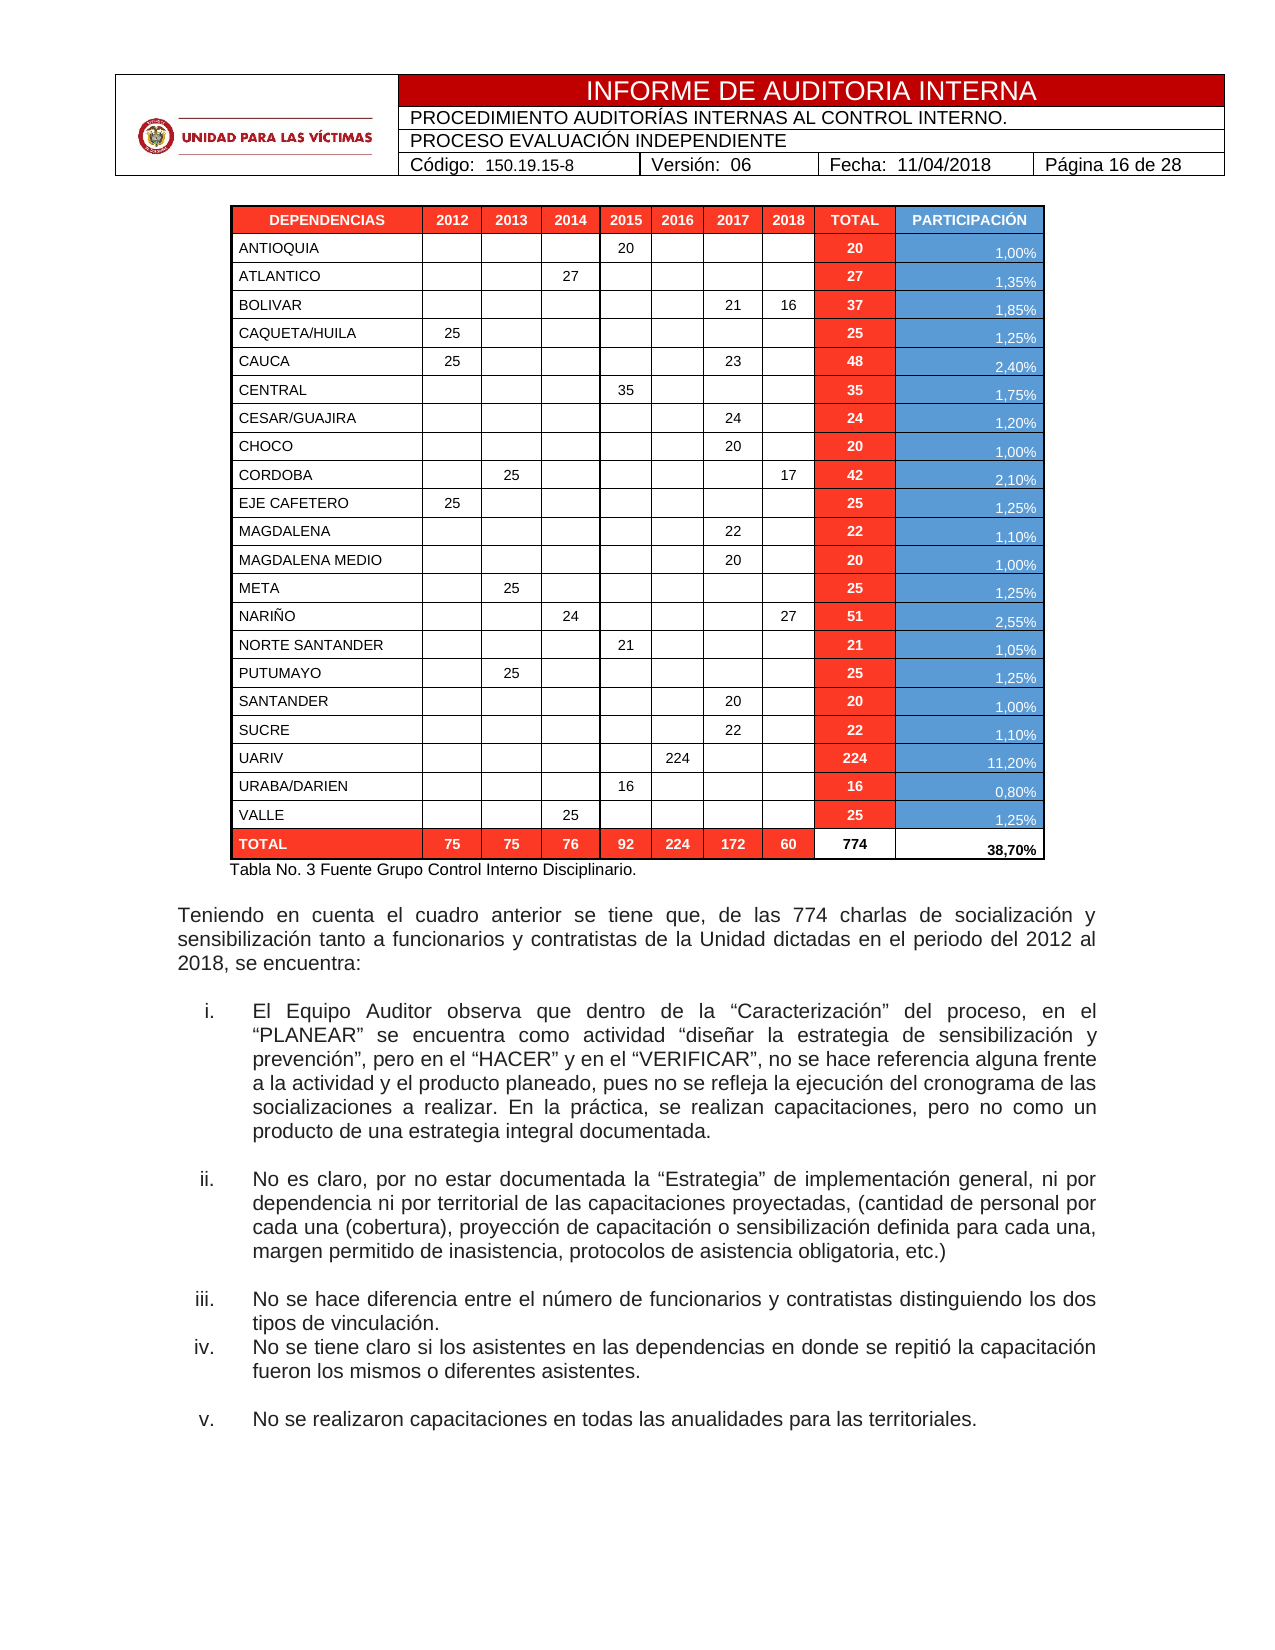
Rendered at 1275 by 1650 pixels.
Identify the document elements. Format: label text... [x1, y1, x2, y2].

table_cell 224 [652, 744, 703, 772]
table_cell [542, 376, 599, 403]
table_cell [601, 744, 651, 772]
list No se realizaron capacitaciones en todas las anualidades para las territoriales. [215, 1406, 1098, 1430]
table_header 2013 [482, 207, 541, 233]
table_cell [423, 518, 481, 545]
table_cell [601, 716, 651, 743]
table_header 2015 [601, 207, 651, 233]
table_cell 1,25% [896, 489, 1043, 517]
table_cell 92 [601, 829, 651, 858]
table_cell URABA/DARIEN [233, 773, 422, 800]
table_cell [704, 376, 762, 403]
table_cell [652, 348, 703, 375]
table_cell 1,00% [896, 546, 1043, 573]
table_cell 1,00% [896, 234, 1043, 262]
table_cell [423, 659, 481, 687]
table_cell [482, 263, 541, 290]
table_cell MAGDALENA [233, 518, 422, 545]
table_cell [482, 404, 541, 432]
table_cell [652, 461, 703, 488]
table_cell [542, 319, 599, 347]
table_cell 25 [815, 489, 895, 517]
table_cell 0,80% [896, 773, 1043, 800]
table_cell [763, 234, 814, 262]
table_header PARTICIPACIÓN [896, 207, 1043, 233]
table_cell NORTE SANTANDER [233, 631, 422, 658]
table_cell 42 [815, 461, 895, 488]
table_cell [763, 348, 814, 375]
list El Equipo Auditor observa que dentro de la “Caracterización” del proceso, en el “PLANEAR” se encuentra como actividad “diseñar la estrategia de sensibilización y prevención”, pero en el “HACER” y en el “VERIFICAR”, no se hace referencia alguna frente a la actividad y el producto planeado, pues no se refleja la ejecución del cronograma de las socializaciones a realizar. En la práctica, se realizan capacitaciones, pero no como un producto de una estrategia integral documentada. [215, 999, 1098, 1143]
table_cell [704, 319, 762, 347]
table_cell [601, 688, 651, 715]
table_cell [652, 234, 703, 262]
table_cell [542, 433, 599, 460]
table_cell [482, 319, 541, 347]
table_cell [652, 716, 703, 743]
table_cell 224 [815, 744, 895, 772]
table_cell 224 [652, 829, 703, 858]
table_cell VALLE [233, 801, 422, 828]
table_cell [423, 433, 481, 460]
table_cell [601, 291, 651, 318]
table_cell [652, 688, 703, 715]
list No es claro, por no estar documentada la “Estrategia” de implementación general, ni por dependencia ni por territorial de las capacitaciones proyectadas, (cantidad de personal por cada una (cobertura), proyección de capacitación o sensibilización definida para cada una, margen permitido de inasistencia, protocolos de asistencia obligatoria, etc.) [215, 1167, 1098, 1263]
table_cell [601, 518, 651, 545]
table_cell [763, 319, 814, 347]
table_cell 1,20% [896, 404, 1043, 432]
table_cell [423, 461, 481, 488]
table_cell 1,10% [896, 716, 1043, 743]
table_cell 21 [815, 631, 895, 658]
table_cell [482, 744, 541, 772]
table_cell [482, 489, 541, 517]
table_header 2012 [423, 207, 481, 233]
table_cell 20 [704, 433, 762, 460]
table_cell [601, 659, 651, 687]
table_cell [482, 518, 541, 545]
table_header 2017 [704, 207, 762, 233]
table_cell 25 [482, 659, 541, 687]
table_cell [763, 801, 814, 828]
table_cell 20 [815, 546, 895, 573]
table_cell 11,20% [896, 744, 1043, 772]
table_cell 1,25% [896, 319, 1043, 347]
table_cell [542, 546, 599, 573]
table_cell 38,70% [896, 829, 1043, 858]
table_cell 2,10% [896, 461, 1043, 488]
table_cell [423, 574, 481, 602]
table_cell 60 [763, 829, 814, 858]
table_cell 16 [601, 773, 651, 800]
table_cell MAGDALENA MEDIO [233, 546, 422, 573]
table_cell [482, 773, 541, 800]
table_cell 76 [542, 829, 599, 858]
table_cell 16 [763, 291, 814, 318]
table_cell [423, 291, 481, 318]
table_cell 75 [482, 829, 541, 858]
table_cell CAQUETA/HUILA [233, 319, 422, 347]
table_cell [482, 603, 541, 630]
table_cell 2,55% [896, 603, 1043, 630]
table_cell [423, 631, 481, 658]
table_cell [482, 348, 541, 375]
table_cell 20 [815, 688, 895, 715]
table_cell [652, 801, 703, 828]
table_cell [763, 518, 814, 545]
table_cell [652, 773, 703, 800]
table_cell 1,85% [896, 291, 1043, 318]
table_cell [482, 291, 541, 318]
table_cell 27 [763, 603, 814, 630]
table_cell META [233, 574, 422, 602]
table_cell [423, 801, 481, 828]
table_cell [763, 489, 814, 517]
table_cell [763, 263, 814, 290]
table_cell 20 [815, 433, 895, 460]
table_cell 1,05% [896, 631, 1043, 658]
table_cell 24 [542, 603, 599, 630]
table_cell 20 [704, 688, 762, 715]
table_cell [482, 433, 541, 460]
table_header DEPENDENCIAS [233, 207, 422, 233]
table_cell [652, 433, 703, 460]
table_cell [423, 773, 481, 800]
table_cell 25 [423, 348, 481, 375]
table_cell [542, 404, 599, 432]
table_cell 25 [423, 319, 481, 347]
table_cell [482, 546, 541, 573]
table_cell [704, 461, 762, 488]
table_cell [652, 631, 703, 658]
table_cell [423, 376, 481, 403]
table_cell [704, 234, 762, 262]
table_cell [482, 234, 541, 262]
table_cell [482, 631, 541, 658]
table_cell 22 [815, 518, 895, 545]
table_cell [652, 291, 703, 318]
table_cell ATLANTICO [233, 263, 422, 290]
table_cell [601, 461, 651, 488]
table_cell [482, 716, 541, 743]
table_cell [652, 546, 703, 573]
table_cell 35 [815, 376, 895, 403]
table_cell 25 [542, 801, 599, 828]
table_header 2018 [763, 207, 814, 233]
table_cell [704, 603, 762, 630]
table_cell 35 [601, 376, 651, 403]
table_cell 24 [815, 404, 895, 432]
table_cell 16 [815, 773, 895, 800]
table_cell [652, 404, 703, 432]
table_cell [763, 404, 814, 432]
table_header 2016 [652, 207, 703, 233]
table_cell 24 [704, 404, 762, 432]
table_cell [652, 376, 703, 403]
table_cell [423, 546, 481, 573]
table_cell 25 [815, 319, 895, 347]
picture [128, 103, 385, 167]
text Tabla No. 3 Fuente Grupo Control Interno Disciplinario. [177, 860, 1098, 879]
table_cell [542, 631, 599, 658]
table_cell [423, 404, 481, 432]
list No se tiene claro si los asistentes en las dependencias en donde se repitió la capacitación fueron los mismos o diferentes asistentes. [215, 1334, 1098, 1382]
table_cell [542, 489, 599, 517]
table_cell [652, 603, 703, 630]
table_cell [763, 631, 814, 658]
table_cell 21 [704, 291, 762, 318]
table_cell 1,25% [896, 574, 1043, 602]
table_cell [763, 546, 814, 573]
table_cell ANTIOQUIA [233, 234, 422, 262]
table_cell [542, 574, 599, 602]
table_cell 27 [815, 263, 895, 290]
table_cell [542, 688, 599, 715]
table_cell 17 [763, 461, 814, 488]
table_cell [763, 744, 814, 772]
table_cell [763, 773, 814, 800]
table_cell [542, 773, 599, 800]
table_cell 22 [704, 716, 762, 743]
table_cell [704, 744, 762, 772]
table_cell [601, 489, 651, 517]
table_cell [704, 489, 762, 517]
table_cell 48 [815, 348, 895, 375]
table_cell [652, 659, 703, 687]
table_cell [423, 744, 481, 772]
table_cell [601, 433, 651, 460]
table_cell [423, 716, 481, 743]
table_cell BOLIVAR [233, 291, 422, 318]
table_cell 22 [704, 518, 762, 545]
table_cell UARIV [233, 744, 422, 772]
table_cell CESAR/GUAJIRA [233, 404, 422, 432]
table_cell [763, 574, 814, 602]
table_cell [482, 801, 541, 828]
list No se hace diferencia entre el número de funcionarios y contratistas distinguiendo los dos tipos de vinculación. [215, 1287, 1098, 1334]
table_cell 1,00% [896, 688, 1043, 715]
table_cell [652, 263, 703, 290]
table_cell 27 [542, 263, 599, 290]
table_cell [763, 433, 814, 460]
table_cell 20 [815, 234, 895, 262]
table_cell [763, 688, 814, 715]
table_cell [652, 518, 703, 545]
table_cell [763, 659, 814, 687]
table_cell [542, 744, 599, 772]
table_cell 1,25% [896, 801, 1043, 828]
table_cell [652, 574, 703, 602]
table_cell [704, 801, 762, 828]
table_cell [542, 716, 599, 743]
table_cell [482, 688, 541, 715]
table_cell [542, 234, 599, 262]
table_cell [542, 348, 599, 375]
table_cell [601, 404, 651, 432]
table_cell CHOCO [233, 433, 422, 460]
table_cell 20 [704, 546, 762, 573]
table_cell [601, 263, 651, 290]
table_cell 1,10% [896, 518, 1043, 545]
table_cell 172 [704, 829, 762, 858]
table_cell 51 [815, 603, 895, 630]
table_cell [423, 688, 481, 715]
table_cell 1,25% [896, 659, 1043, 687]
table_cell 25 [482, 461, 541, 488]
table_cell [423, 263, 481, 290]
table_cell TOTAL [233, 829, 422, 858]
table_cell SANTANDER [233, 688, 422, 715]
table_cell SUCRE [233, 716, 422, 743]
table_cell [704, 263, 762, 290]
text Teniendo en cuenta el cuadro anterior se tiene que, de las 774 charlas de socialización y sensibilización tanto a funcionarios y contratistas de la Unidad dictadas en el periodo del 2012 al 2018, se encuentra: [177, 903, 1098, 975]
table_cell [601, 603, 651, 630]
table_cell 37 [815, 291, 895, 318]
table_cell [601, 801, 651, 828]
table_cell [704, 631, 762, 658]
table_cell [763, 716, 814, 743]
table_cell 75 [423, 829, 481, 858]
table_cell [652, 489, 703, 517]
table_cell [542, 659, 599, 687]
table_cell [704, 773, 762, 800]
table_cell [763, 376, 814, 403]
table_cell 23 [704, 348, 762, 375]
table_cell 25 [815, 659, 895, 687]
table_cell CORDOBA [233, 461, 422, 488]
table_cell [601, 574, 651, 602]
table_cell [704, 574, 762, 602]
table_cell 20 [601, 234, 651, 262]
table_cell [542, 291, 599, 318]
table_cell CENTRAL [233, 376, 422, 403]
table_cell 1,35% [896, 263, 1043, 290]
table_cell 22 [815, 716, 895, 743]
table_header 2014 [542, 207, 599, 233]
table_cell [542, 461, 599, 488]
table_cell 25 [815, 801, 895, 828]
table_cell 25 [815, 574, 895, 602]
table_cell [423, 603, 481, 630]
table_cell 1,75% [896, 376, 1043, 403]
table_cell 2,40% [896, 348, 1043, 375]
table_cell 25 [482, 574, 541, 602]
table_cell 25 [423, 489, 481, 517]
table_cell [601, 348, 651, 375]
table_cell 774 [815, 829, 895, 858]
table_cell CAUCA [233, 348, 422, 375]
table_cell PUTUMAYO [233, 659, 422, 687]
table_header TOTAL [815, 207, 895, 233]
table_cell 21 [601, 631, 651, 658]
table_cell EJE CAFETERO [233, 489, 422, 517]
table_cell [482, 376, 541, 403]
table_cell 1,00% [896, 433, 1043, 460]
table_cell [542, 518, 599, 545]
table_cell [601, 546, 651, 573]
table_cell [601, 319, 651, 347]
table_cell [423, 234, 481, 262]
table_cell NARIÑO [233, 603, 422, 630]
table_cell [652, 319, 703, 347]
table_cell [704, 659, 762, 687]
